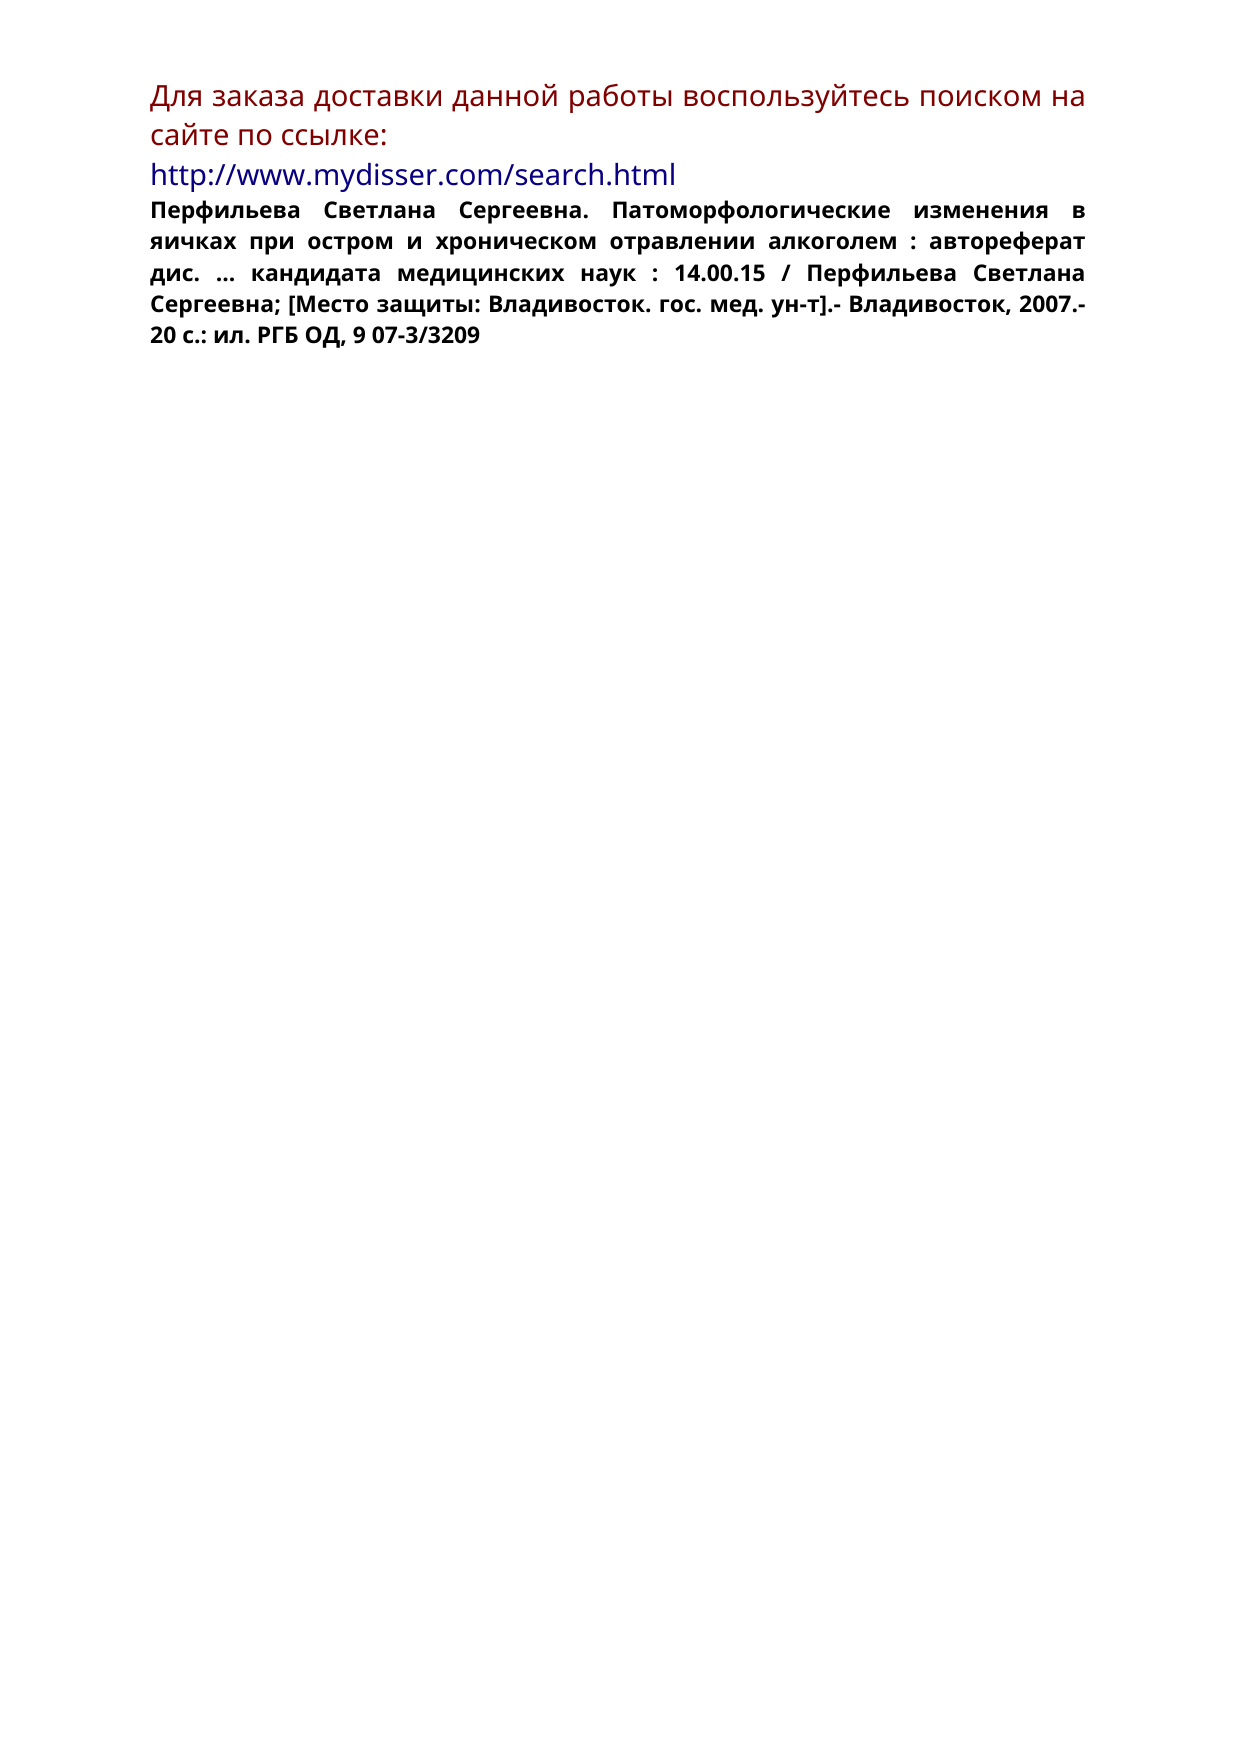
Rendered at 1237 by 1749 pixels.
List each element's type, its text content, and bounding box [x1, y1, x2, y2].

text Перфильева Светлана Сергеевна. Патоморфологические изменения в яичках при остром и хроническом отравлении алкоголем : автореферат дис. ... кандидата медицинских наук : 14.00.15 / Перфильева Светлана Сергеевна; [Место защиты: Владивосток. гос. мед. ун-т].- Владивосток, 2007.- 20 с.: ил. РГБ ОД, 9 07-3/3209 [150, 194, 1086, 350]
